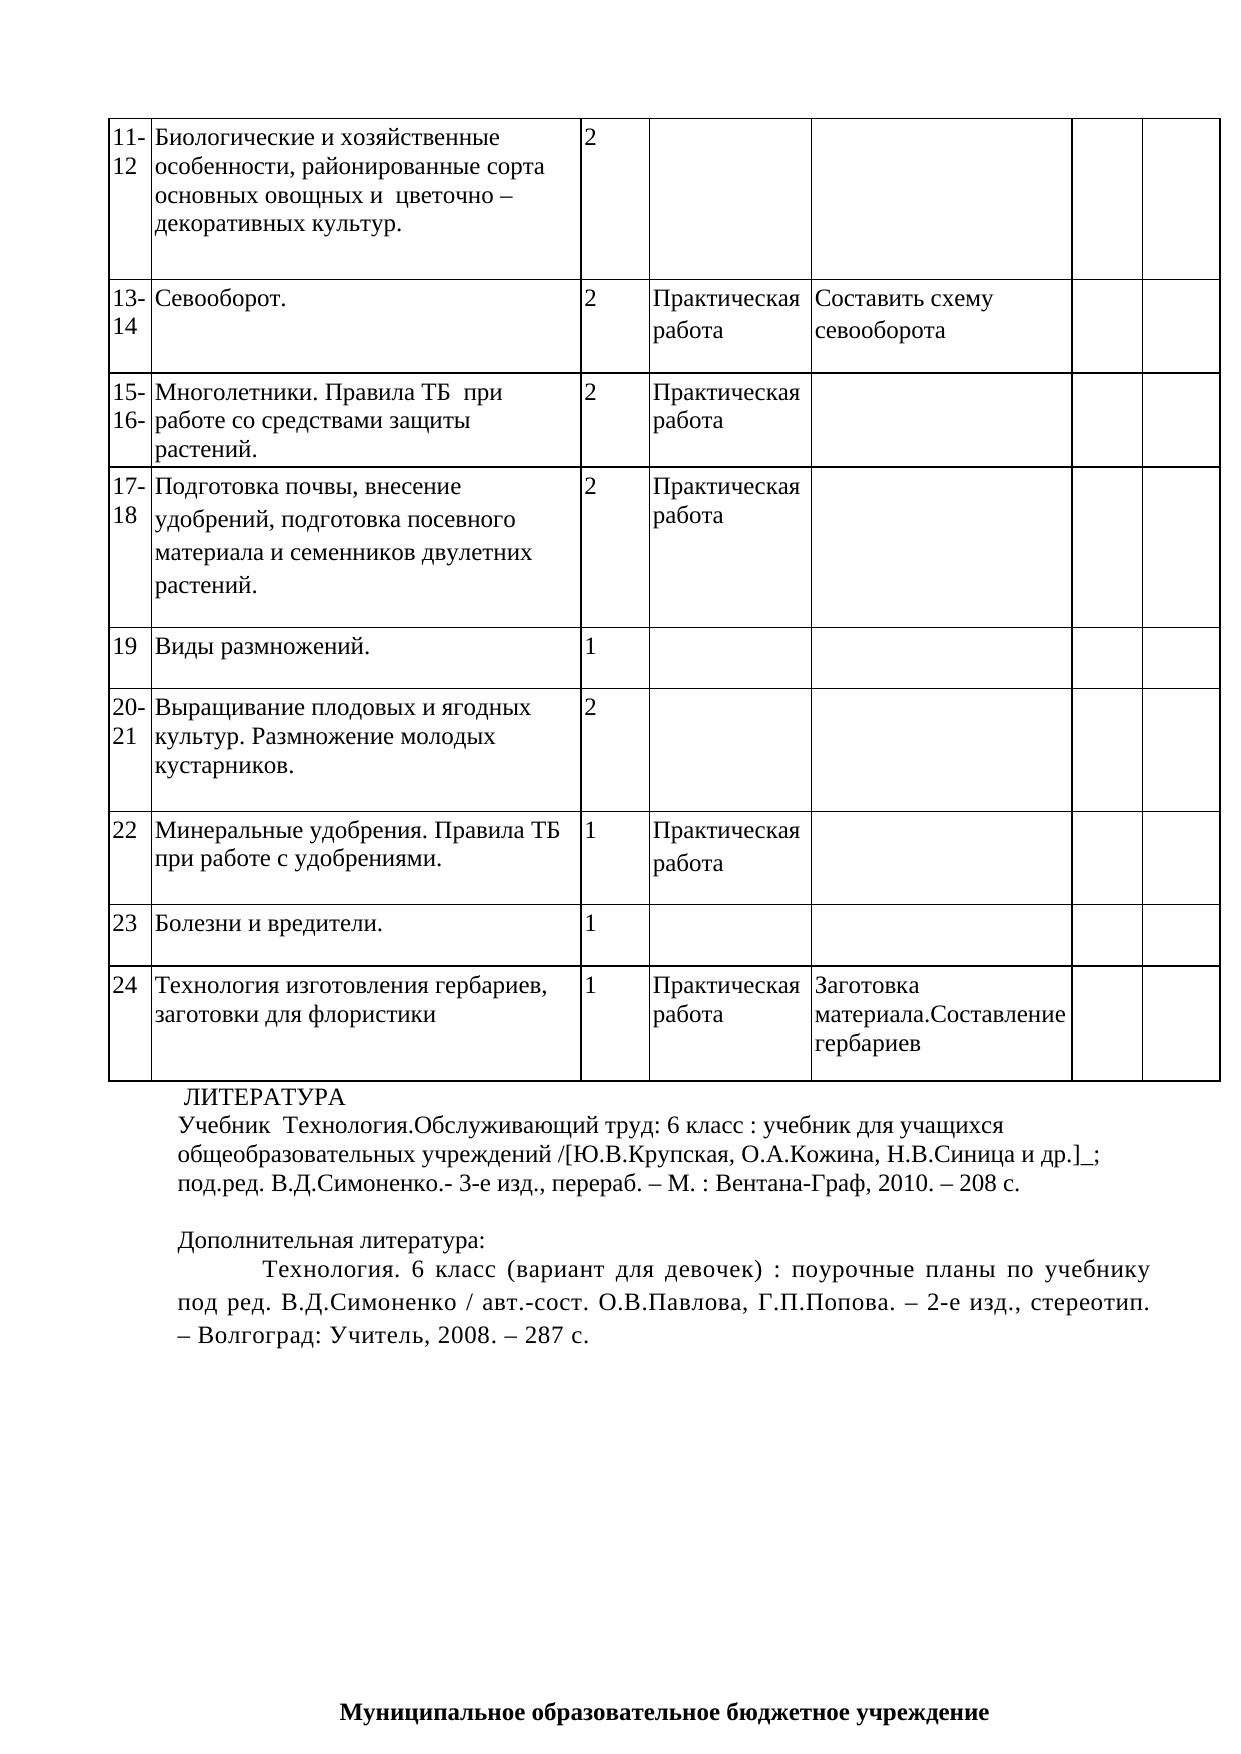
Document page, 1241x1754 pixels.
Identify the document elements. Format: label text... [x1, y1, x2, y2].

table_cell 2 [582, 119, 649, 278]
table_cell Практическая работа [650, 967, 811, 1080]
table_cell Севооборот. [152, 280, 580, 372]
table_cell 22 [110, 812, 151, 904]
table_cell [1073, 628, 1142, 688]
table_cell Выращивание плодовых и ягодных культур. Размножение молодых кустарников. [152, 689, 580, 811]
table_cell Практическая работа [650, 280, 811, 372]
table_cell 1 [582, 967, 649, 1080]
text ЛИТЕРАТУРА [177, 1082, 1152, 1111]
table_cell 24 [110, 967, 151, 1080]
table_cell 23 [110, 905, 151, 965]
text Учебник Технология.Обслуживающий труд: 6 класс : учебник для учащихся общеобразовательных учреждений /[Ю.В.Крупская, О.А.Кожина, Н.В.Синица и др.]_; под.ред. В.Д.Симоненко.- 3-е изд., перераб. – М. : Вентана-Граф, 2010. – 208 с. [177, 1111, 1152, 1197]
table_cell 1 [582, 812, 649, 904]
text Муниципальное образовательное бюджетное учреждение [177, 1697, 1152, 1726]
table_cell 1 [582, 905, 649, 965]
text Дополнительная литература: [177, 1226, 1152, 1254]
table_cell [1073, 119, 1142, 278]
table_cell [650, 628, 811, 688]
table_cell [812, 812, 1071, 904]
table_cell 2 [582, 468, 649, 627]
table_cell [1073, 689, 1142, 811]
table_cell Практическая работа [650, 374, 811, 466]
text Технология. 6 класс (вариант для девочек) : поурочные планы по учебнику под ред. В.Д.Симоненко / авт.-сост. О.В.Павлова, Г.П.Попова. – 2-е изд., стереотип. – Волгоград: Учитель, 2008. – 287 с. [177, 1254, 1152, 1349]
table_cell 2 [582, 689, 649, 811]
table_cell 2 [582, 374, 649, 466]
table_cell 19 [110, 628, 151, 688]
table_cell [812, 628, 1071, 688]
table_cell [1073, 374, 1142, 466]
table_cell [1143, 967, 1219, 1080]
table_cell [1073, 468, 1142, 627]
table_cell [1073, 967, 1142, 1080]
table_cell [1143, 280, 1219, 372]
table_cell 15-16- [110, 374, 151, 466]
table_cell [1143, 689, 1219, 811]
table_cell [812, 374, 1071, 466]
table_cell Подготовка почвы, внесение удобрений, подготовка посевного материала и семенников двулетних растений. [152, 468, 580, 627]
table_cell [1073, 812, 1142, 904]
table_cell [1143, 628, 1219, 688]
table_cell 2 [582, 280, 649, 372]
table_cell [812, 468, 1071, 627]
table_cell [812, 689, 1071, 811]
table_cell Практическая работа [650, 812, 811, 904]
table_cell Практическая работа [650, 468, 811, 627]
table_cell Технология изготовления гербариев, заготовки для флористики [152, 967, 580, 1080]
table_cell Минеральные удобрения. Правила ТБ при работе с удобрениями. [152, 812, 580, 904]
table_cell 20-21 [110, 689, 151, 811]
table_cell [1143, 905, 1219, 965]
table_cell Многолетники. Правила ТБ при работе со средствами защиты растений. [152, 374, 580, 466]
table_cell Биологические и хозяйственные особенности, районированные сорта основных овощных и цветочно –декоративных культур. [152, 119, 580, 278]
table_cell 1 [582, 628, 649, 688]
table_cell Виды размножений. [152, 628, 580, 688]
table_cell [1073, 280, 1142, 372]
table_cell [650, 119, 811, 278]
table_cell 17-18 [110, 468, 151, 627]
table_cell [650, 905, 811, 965]
table_cell [1073, 905, 1142, 965]
table_cell Заготовка материала.Составление гербариев [812, 967, 1071, 1080]
table_cell Составить схему севооборота [812, 280, 1071, 372]
table_cell [812, 119, 1071, 278]
table_cell [1143, 119, 1219, 278]
table_cell 13-14 [110, 280, 151, 372]
table_cell [1143, 812, 1219, 904]
table_cell 11-12 [110, 119, 151, 278]
table_cell [650, 689, 811, 811]
table_cell [812, 905, 1071, 965]
table_cell [1143, 374, 1219, 466]
table_cell Болезни и вредители. [152, 905, 580, 965]
table_cell [1143, 468, 1219, 627]
